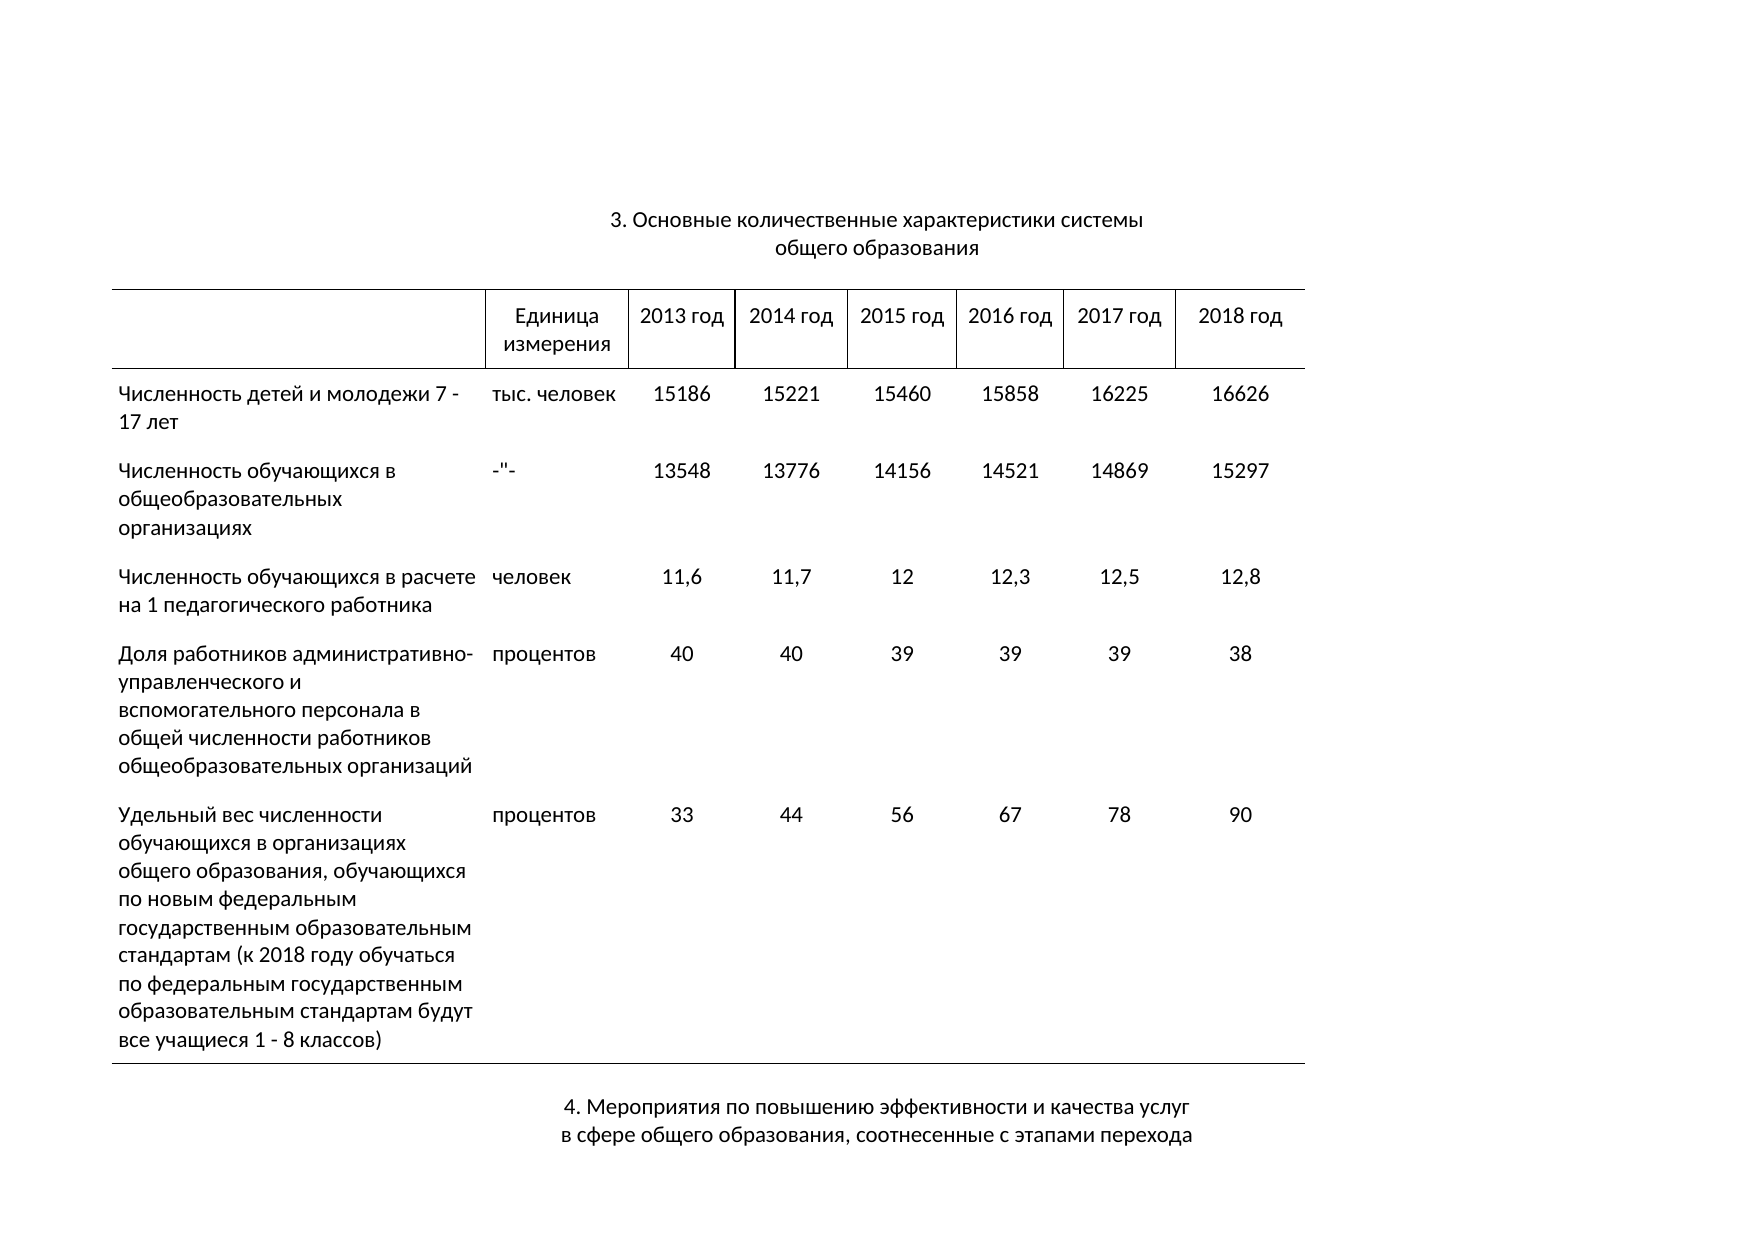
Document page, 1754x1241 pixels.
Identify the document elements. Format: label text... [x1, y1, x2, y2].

table_cell Удельный вес численности обучающихся в организациях общего образования, обучающихся по новым федеральным государственным образовательным стандартам (к 2018 году обучаться по федеральным государственным образовательным стандартам будут все учащиеся 1 - 8 классов) [112, 790, 486, 1063]
table_cell процентов [486, 629, 628, 790]
table_cell 11,7 [735, 551, 847, 628]
table_cell 12 [847, 551, 957, 628]
table_cell 15297 [1175, 446, 1305, 551]
table_header 2015 год [848, 290, 956, 368]
table_header 2013 год [629, 290, 734, 368]
table_cell 40 [735, 629, 847, 790]
table_cell 90 [1175, 790, 1305, 1063]
table_cell 16225 [1063, 369, 1175, 446]
table_header 2016 год [957, 290, 1063, 368]
table_cell 67 [957, 790, 1063, 1063]
table_cell 39 [1063, 629, 1175, 790]
table_cell 78 [1063, 790, 1175, 1063]
table_cell 11,6 [629, 551, 735, 628]
table_cell 14521 [957, 446, 1063, 551]
table_cell 39 [847, 629, 957, 790]
table_cell 33 [629, 790, 735, 1063]
table_cell 38 [1175, 629, 1305, 790]
table_header 2018 год [1176, 290, 1305, 368]
table_cell 16626 [1175, 369, 1305, 446]
table_cell -"- [486, 446, 628, 551]
text в сфере общего образования, соотнесенные с этапами перехода [118, 1120, 1636, 1148]
table_cell тыс. человек [486, 369, 628, 446]
text 4. Мероприятия по повышению эффективности и качества услуг [118, 1092, 1636, 1120]
table_header Единица измерения [486, 290, 628, 368]
table_cell 15186 [629, 369, 735, 446]
table_cell Численность детей и молодежи 7 - 17 лет [112, 369, 486, 446]
table_cell 15221 [735, 369, 847, 446]
table_cell 15858 [957, 369, 1063, 446]
table_cell 12,5 [1063, 551, 1175, 628]
table_cell 13776 [735, 446, 847, 551]
table_cell 15460 [847, 369, 957, 446]
table_header 2014 год [736, 290, 847, 368]
table_cell 14156 [847, 446, 957, 551]
table_cell процентов [486, 790, 628, 1063]
table_cell Численность обучающихся в расчете на 1 педагогического работника [112, 551, 486, 628]
table_cell человек [486, 551, 628, 628]
table_cell 39 [957, 629, 1063, 790]
table_cell 56 [847, 790, 957, 1063]
table_cell 44 [735, 790, 847, 1063]
table_header 2017 год [1064, 290, 1175, 368]
table_cell 12,3 [957, 551, 1063, 628]
table_cell Численность обучающихся в общеобразовательных организациях [112, 446, 486, 551]
table_header [112, 290, 485, 368]
table_cell 40 [629, 629, 735, 790]
table_cell 12,8 [1175, 551, 1305, 628]
text общего образования [118, 233, 1636, 261]
text 3. Основные количественные характеристики системы [118, 205, 1636, 233]
table_cell 13548 [629, 446, 735, 551]
table_cell Доля работников административно-управленческого и вспомогательного персонала в общей численности работников общеобразовательных организаций [112, 629, 486, 790]
table_cell 14869 [1063, 446, 1175, 551]
